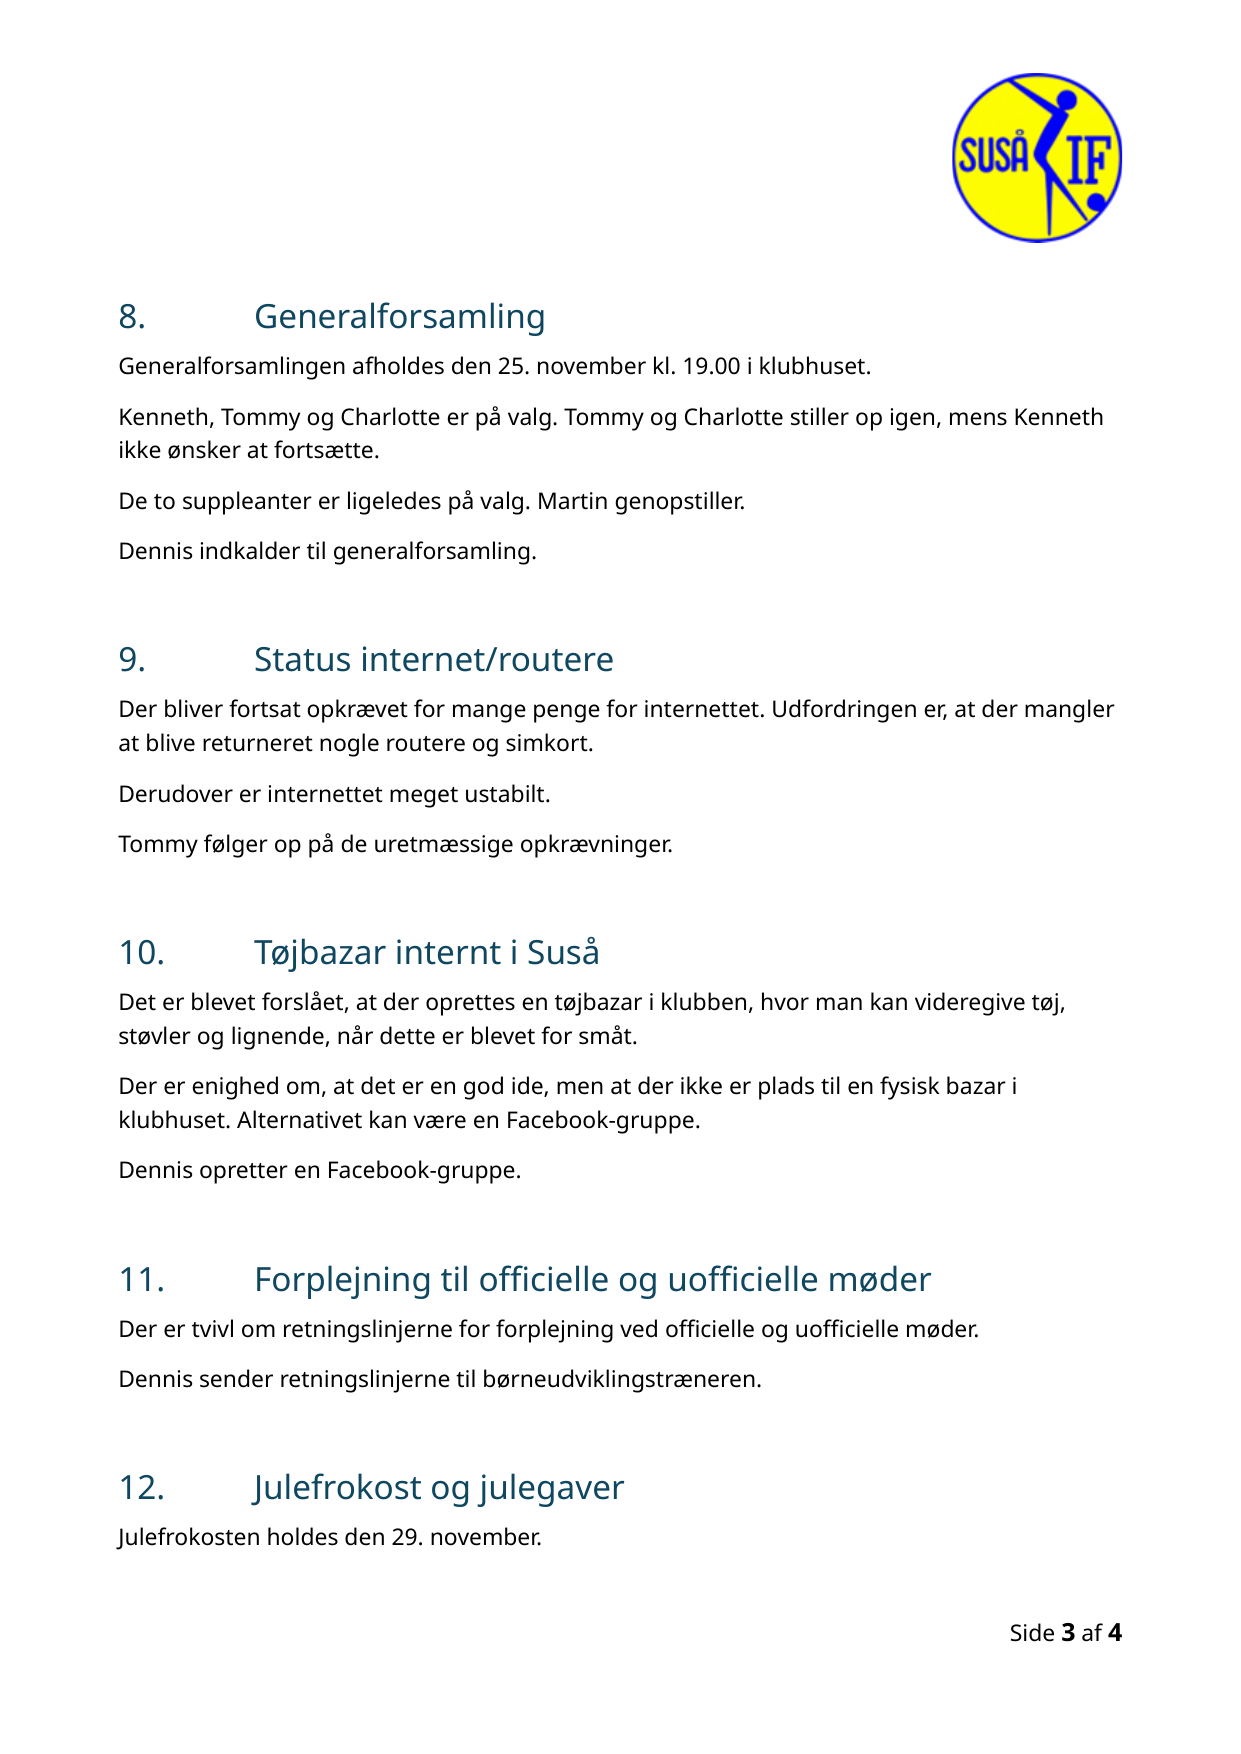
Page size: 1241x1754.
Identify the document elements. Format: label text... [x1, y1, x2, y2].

subtitle Julefrokost og julegaver [118, 1464, 1122, 1509]
text Kenneth, Tommy og Charlotte er på valg. Tommy og Charlotte stiller op igen, mens Kenneth ikke ønsker at fortsætte. [118, 401, 1122, 466]
picture [952, 73, 1123, 243]
text Det er blevet forslået, at der oprettes en tøjbazar i klubben, hvor man kan videregive tøj, støvler og lignende, når dette er blevet for småt. [118, 986, 1122, 1051]
subtitle Status internet/routere [118, 636, 1122, 682]
text Generalforsamlingen afholdes den 25. november kl. 19.00 i klubhuset. [118, 350, 1122, 382]
text Tommy følger op på de uretmæssige opkrævninger. [118, 828, 1122, 859]
text Der er enighed om, at det er en god ide, men at der ikke er plads til en fysisk bazar i klubhuset. Alternativet kan være en Facebook-gruppe. [118, 1070, 1122, 1135]
text Dennis sender retningslinjerne til børneudviklingstræneren. [118, 1363, 1122, 1394]
subtitle Forplejning til officielle og uofficielle møder [118, 1255, 1122, 1301]
subtitle Tøjbazar internt i Suså [118, 929, 1122, 974]
text Julefrokosten holdes den 29. november. [118, 1521, 1122, 1552]
text Dennis opretter en Facebook-gruppe. [118, 1154, 1122, 1186]
text De to suppleanter er ligeledes på valg. Martin genopstiller. [118, 485, 1122, 516]
text Der er tvivl om retningslinjerne for forplejning ved officielle og uofficielle møder. [118, 1313, 1122, 1344]
text Derudover er internettet meget ustabilt. [118, 778, 1122, 809]
subtitle Generalforsamling [118, 293, 1122, 338]
text Der bliver fortsat opkrævet for mange penge for internettet. Udfordringen er, at der mangler at blive returneret nogle routere og simkort. [118, 693, 1122, 758]
text Dennis indkalder til generalforsamling. [118, 535, 1122, 567]
